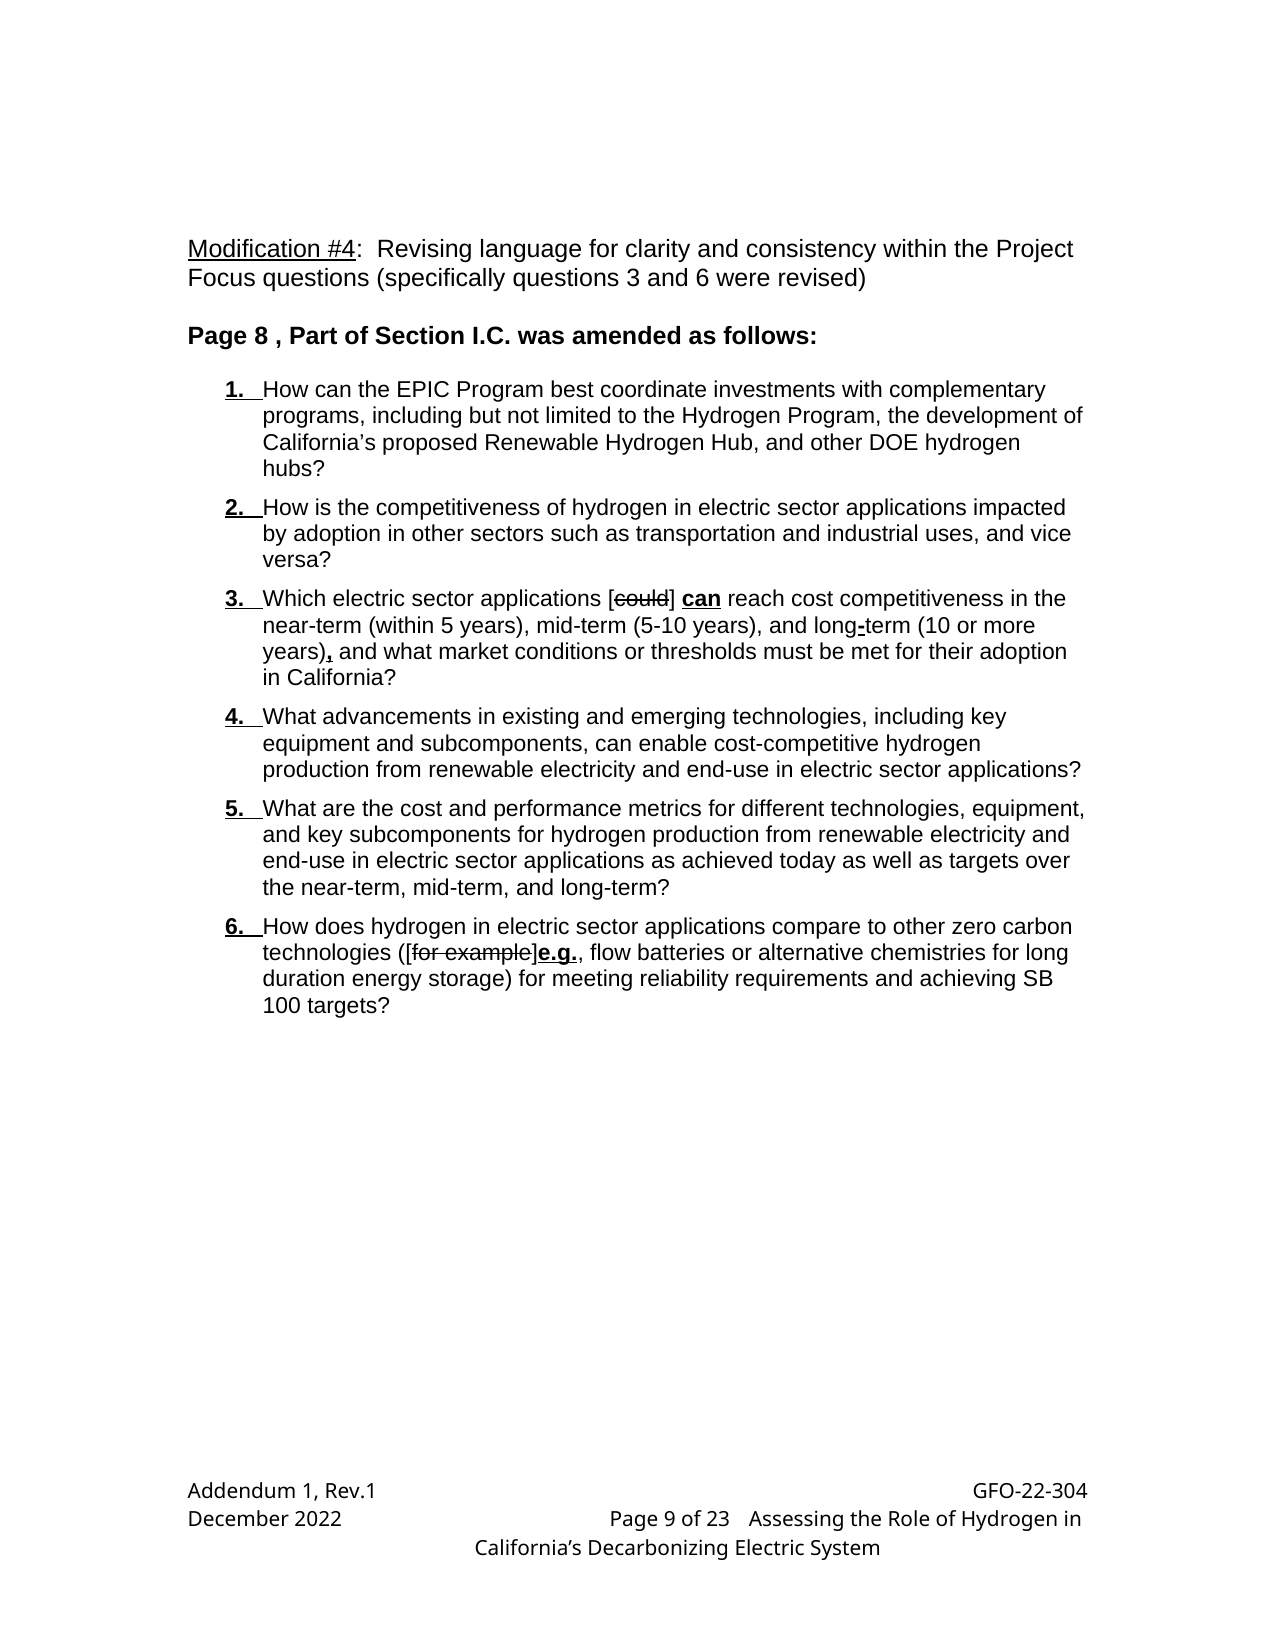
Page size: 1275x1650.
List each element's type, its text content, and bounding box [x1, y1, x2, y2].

list What are the cost and performance metrics for different technologies, equipment, and key subcomponents for hydrogen production from renewable electricity and end-use in electric sector applications as achieved today as well as targets over the near-term, mid-term, and long-term? [225, 795, 1087, 900]
subtitle Modification #4: Revising language for clarity and consistency within the Project Focus questions (specifically questions 3 and 6 were revised) [187, 234, 1087, 292]
subtitle Page 8 , Part of Section I.C. was amended as follows: [187, 321, 1087, 349]
list Which electric sector applications [could] can reach cost competitiveness in the near-term (within 5 years), mid-term (5-10 years), and long-term (10 or more years), and what market conditions or thresholds must be met for their adoption in California? [225, 585, 1087, 691]
list How does hydrogen in electric sector applications compare to other zero carbon technologies ([for example]e.g., flow batteries or alternative chemistries for long duration energy storage) for meeting reliability requirements and achieving SB 100 targets? [225, 913, 1087, 1018]
list How can the EPIC Program best coordinate investments with complementary programs, including but not limited to the Hydrogen Program, the development of California’s proposed Renewable Hydrogen Hub, and other DOE hydrogen hubs? [225, 376, 1087, 481]
list How is the competitiveness of hydrogen in electric sector applications impacted by adoption in other sectors such as transportation and industrial uses, and vice versa? [225, 494, 1087, 573]
list What advancements in existing and emerging technologies, including key equipment and subcomponents, can enable cost-competitive hydrogen production from renewable electricity and end-use in electric sector applications? [225, 703, 1087, 782]
